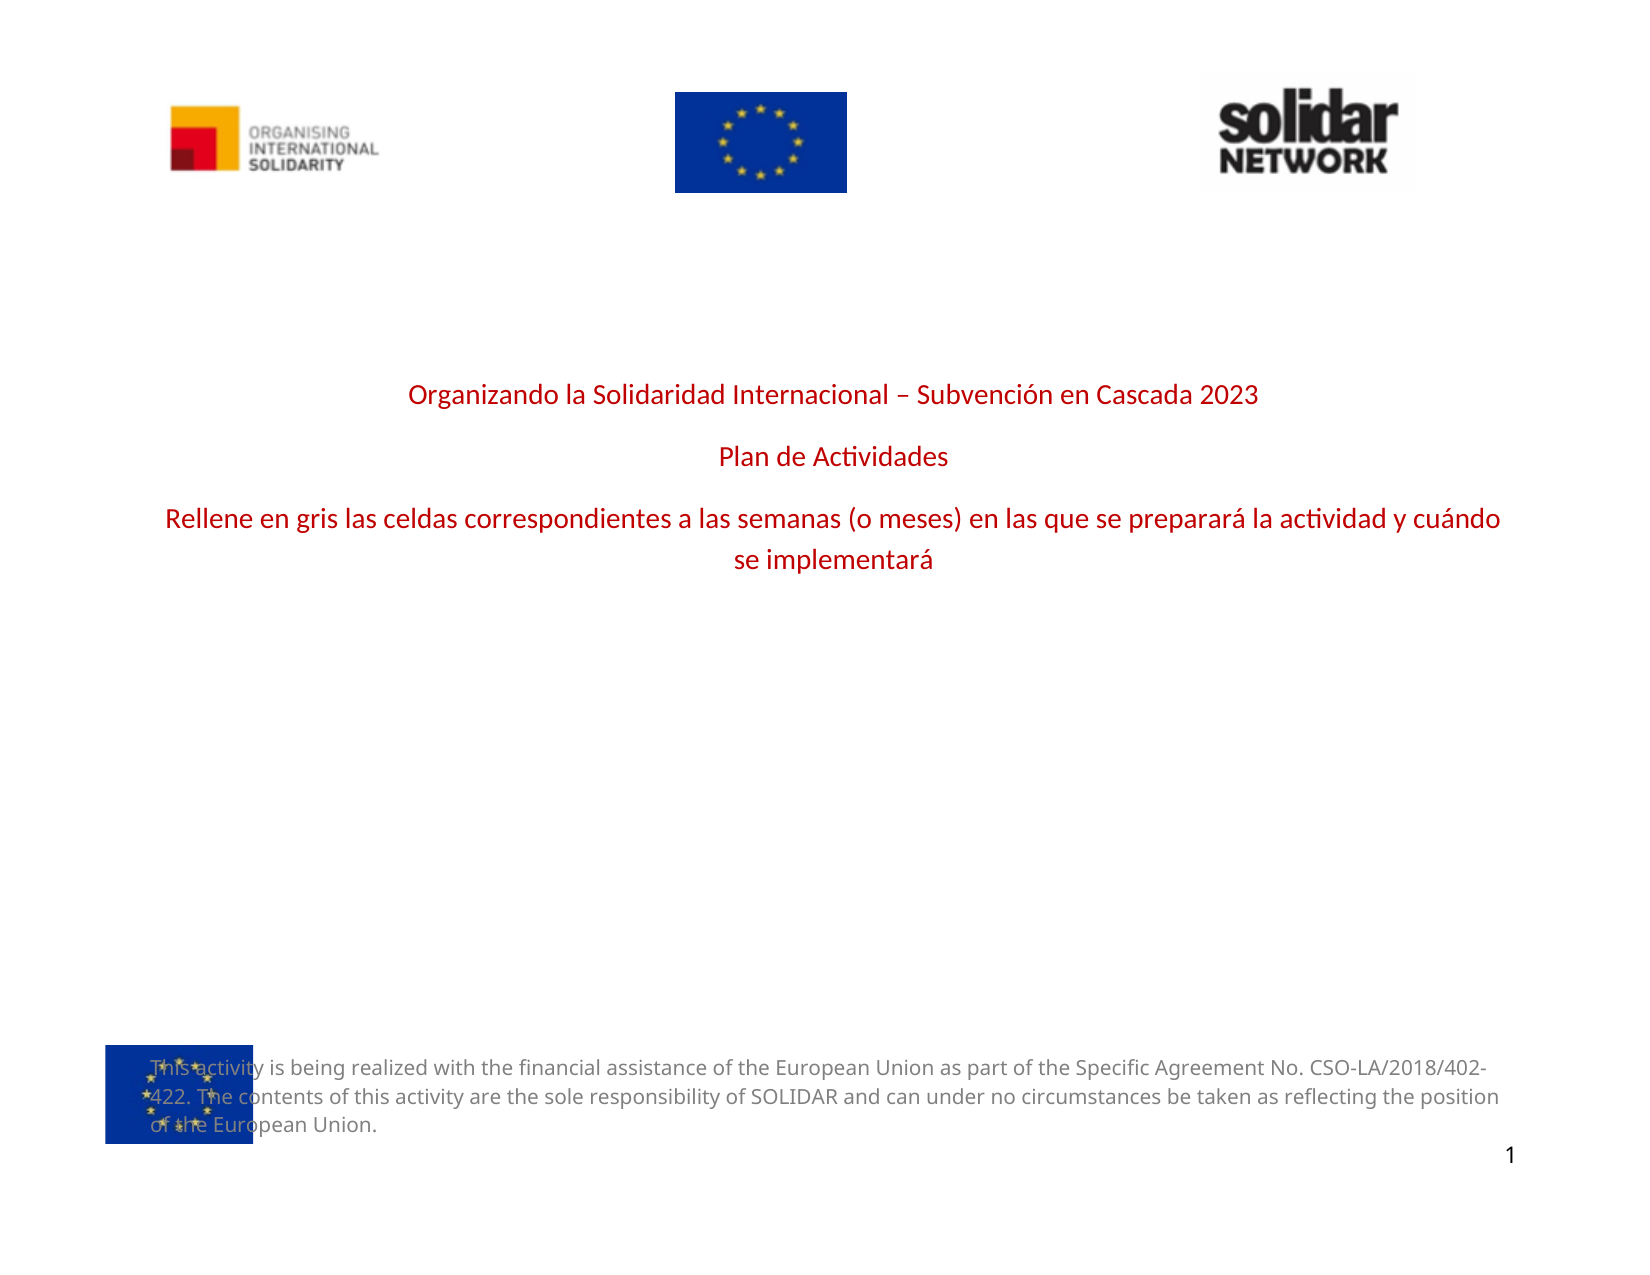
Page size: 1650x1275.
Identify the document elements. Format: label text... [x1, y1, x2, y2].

picture [150, 86, 400, 193]
text Rellene en gris las celdas correspondientes a las semanas (o meses) en las que se preparará la actividad y cuándo se implementará [150, 500, 1517, 576]
picture [105, 1045, 254, 1144]
text Plan de Actividades [150, 438, 1517, 474]
picture [248, 1122, 254, 1131]
picture [675, 92, 847, 193]
text Organizando la Solidaridad Internacional – Subvención en Cascada 2023 [150, 376, 1517, 412]
picture [1200, 73, 1416, 193]
